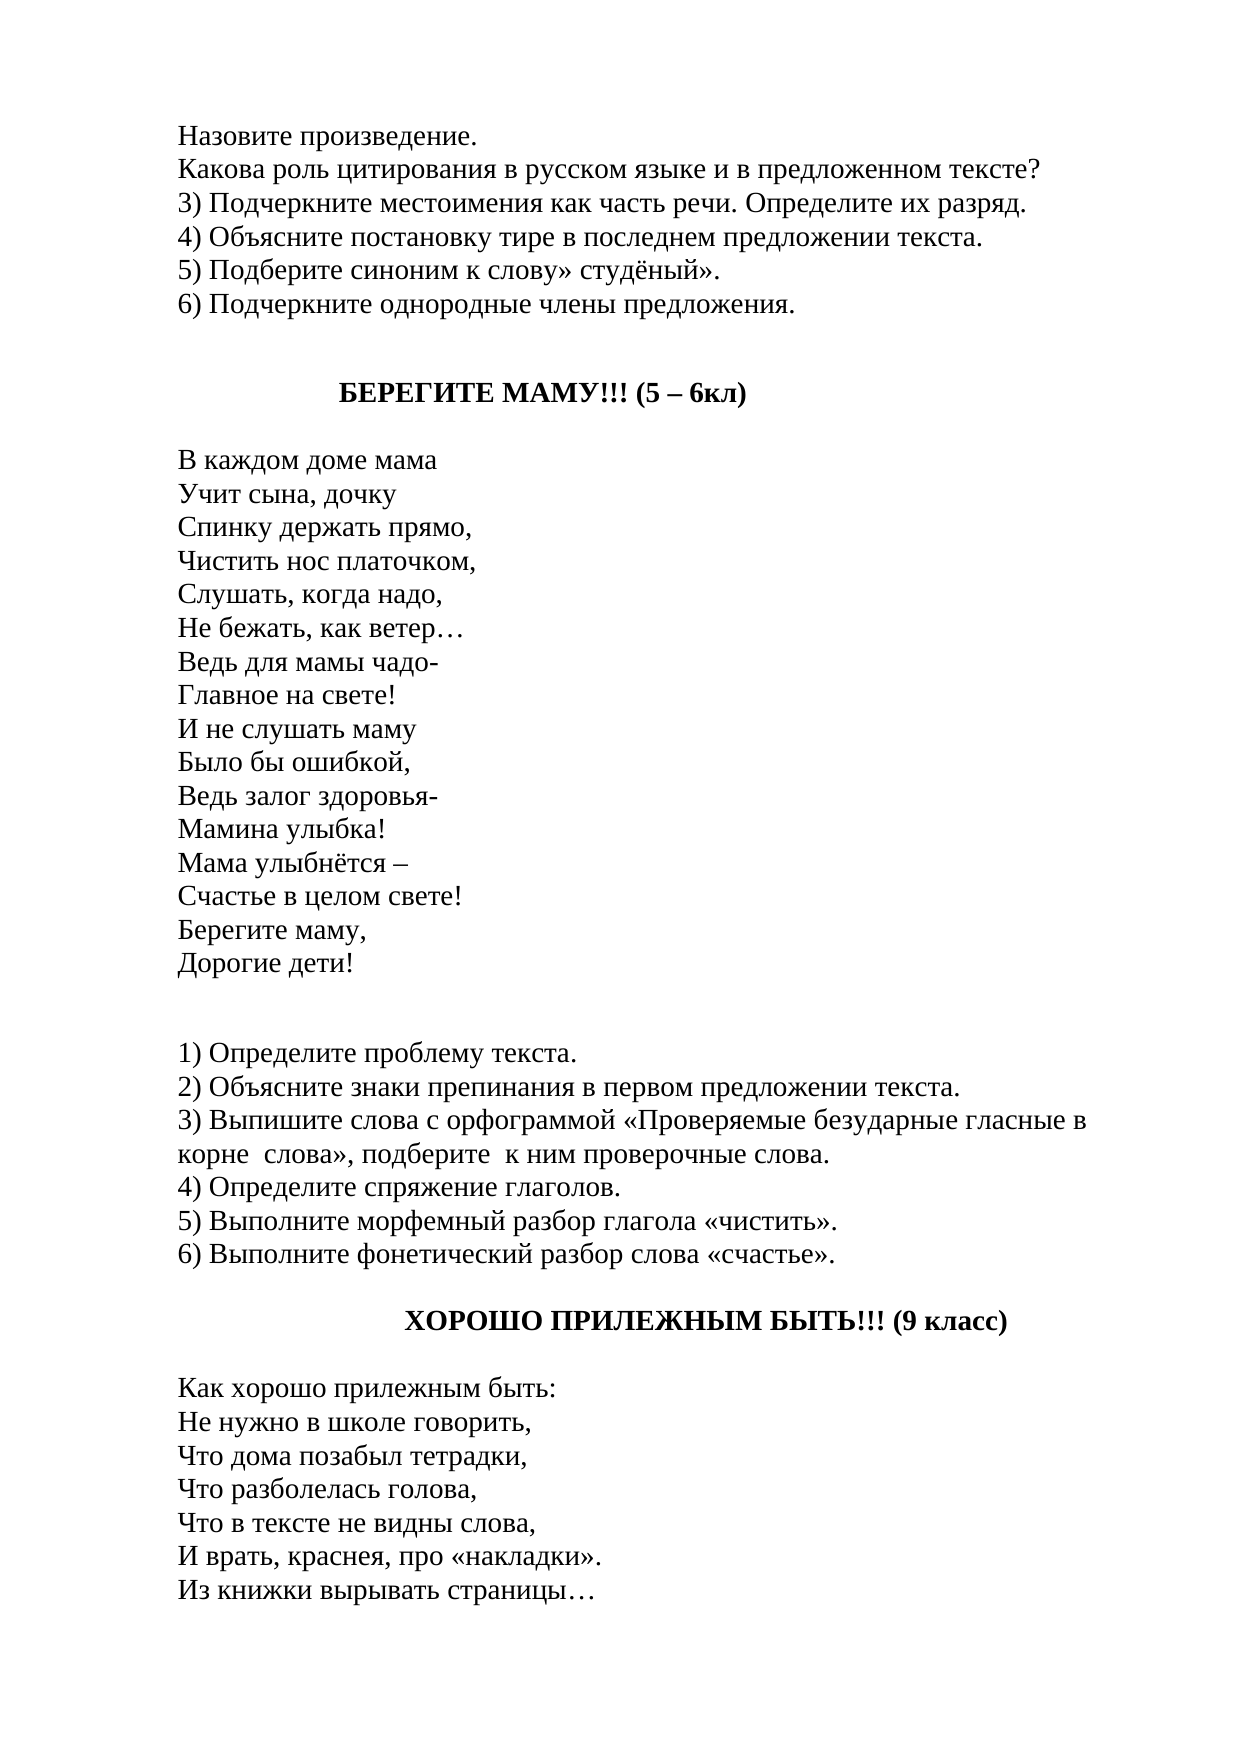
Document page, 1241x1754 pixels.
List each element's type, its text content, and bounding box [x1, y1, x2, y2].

text ХОРОШО ПРИЛЕЖНЫМ БЫТЬ!!! (9 класс) [177, 1303, 1152, 1337]
text Мамина улыбка! Мама улыбнётся – Счастье в целом свете! Берегите маму, Дорогие дети! [177, 811, 1152, 979]
text 4) Определите спряжение глаголов. 5) Выполните морфемный разбор глагола «чистить». [177, 1169, 1152, 1236]
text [177, 1371, 1152, 1605]
text В каждом доме мама Учит сына, дочку Спинку держать прямо, Чистить нос платочком, Слушать, когда надо, Не бежать, как ветер… Ведь для мамы чадо- Главное на свете! [177, 442, 1152, 711]
text 6) Подчеркните однородные члены предложения. [177, 286, 1152, 319]
text БЕРЕГИТЕ МАМУ!!! (5 – 6кл) [177, 375, 1152, 409]
text 1) Определите проблему текста. 2) Объясните знаки препинания в первом предложении текста. 3) Выпишите слова с орфограммой «Проверяемые безударные гласные в корне слова», подберите к ним проверочные слова. [177, 1007, 1152, 1169]
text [177, 118, 1152, 286]
text Ведь залог здоровья- [177, 778, 1152, 811]
text И не слушать маму [177, 711, 1152, 744]
text 6) Выполните фонетический разбор слова «счастье». [177, 1236, 1152, 1270]
text Было бы ошибкой, [177, 744, 1152, 778]
